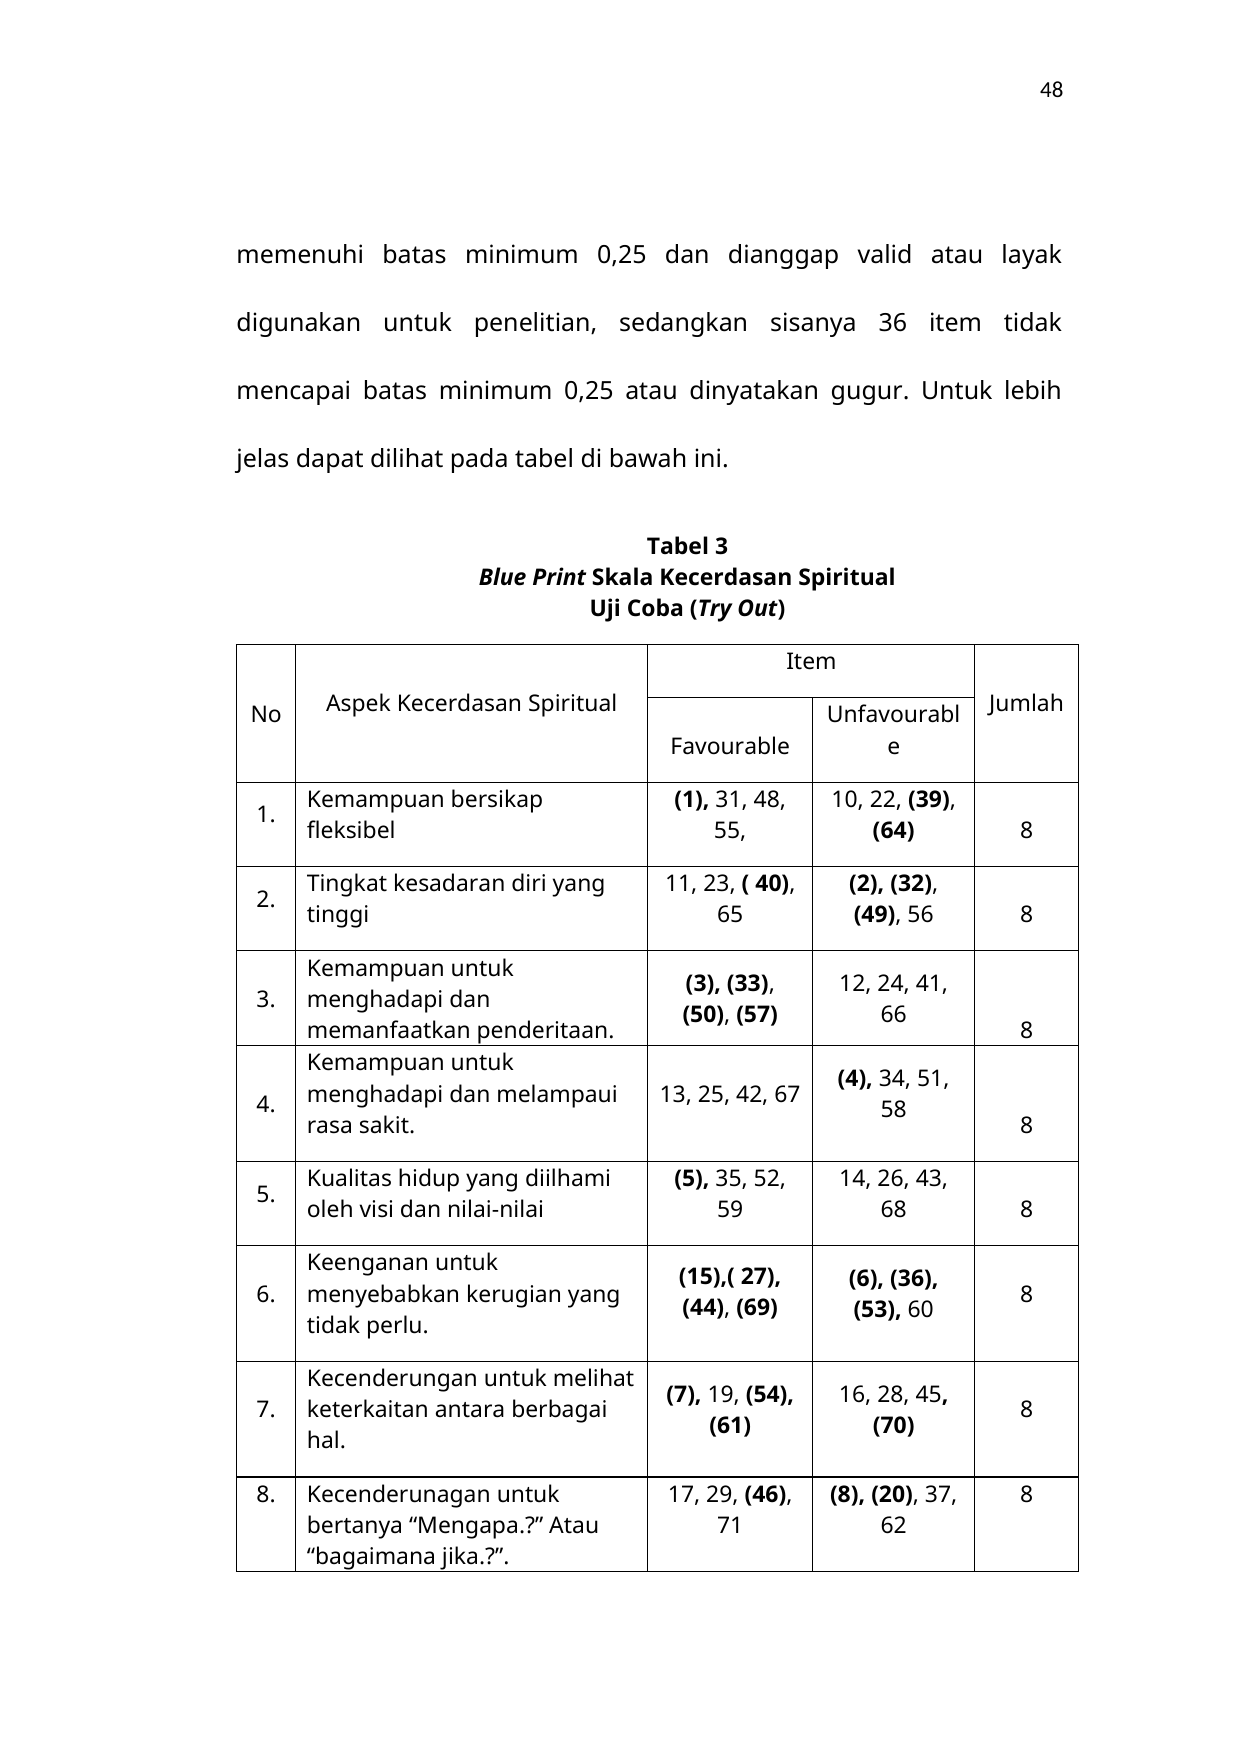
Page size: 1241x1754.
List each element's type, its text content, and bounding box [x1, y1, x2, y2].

table_cell 4. [237, 1046, 295, 1161]
table_cell (3), (33), (50), (57) [648, 951, 812, 1045]
table_cell (8), (20), 37, 62 [813, 1478, 974, 1571]
table_cell (6), (36), (53), 60 [813, 1246, 974, 1361]
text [236, 236, 1063, 475]
table_cell 5. [237, 1162, 295, 1245]
table_cell Kecenderungan untuk melihat keterkaitan antara berbagai hal. [296, 1362, 647, 1476]
table_cell Tingkat kesadaran diri yang tinggi [296, 867, 647, 950]
table_cell (2), (32), (49), 56 [813, 867, 974, 950]
table_cell (4), 34, 51, 58 [813, 1046, 974, 1161]
table_cell 8 [975, 1046, 1078, 1161]
table_cell (5), 35, 52, 59 [648, 1162, 812, 1245]
table_cell 13, 25, 42, 67 [648, 1046, 812, 1161]
table_cell Favourable [648, 698, 812, 782]
table_cell (7), 19, (54), (61) [648, 1362, 812, 1476]
table_cell Unfavourable [813, 698, 974, 782]
table_cell 3. [237, 951, 295, 1045]
table_cell 12, 24, 41, 66 [813, 951, 974, 1045]
table_cell 8 [975, 1162, 1078, 1245]
table_cell 8 [975, 1362, 1078, 1476]
text Tabel 3 [236, 529, 1063, 561]
table_cell 7. [237, 1362, 295, 1476]
table_cell 8 [975, 951, 1078, 1045]
table_header Jumlah [975, 645, 1078, 782]
table_header No [237, 645, 295, 782]
table_header Aspek Kecerdasan Spiritual [296, 645, 647, 782]
table_cell 16, 28, 45,(70) [813, 1362, 974, 1476]
table_cell 8 [975, 1246, 1078, 1361]
table_cell 14, 26, 43, 68 [813, 1162, 974, 1245]
table_cell 17, 29, (46), 71 [648, 1478, 812, 1571]
table_cell 8 [975, 867, 1078, 950]
text Blue Print Skala Kecerdasan Spiritual [236, 561, 1063, 592]
table_header Item [648, 645, 974, 697]
table_cell 11, 23, ( 40), 65 [648, 867, 812, 950]
table_cell 8. [237, 1478, 295, 1571]
table_cell 1. [237, 783, 295, 866]
text Uji Coba (Try Out) [236, 592, 1063, 623]
table_cell Kemampuan untuk menghadapi dan melampaui rasa sakit. [296, 1046, 647, 1161]
table_cell 6. [237, 1246, 295, 1361]
table_cell 10, 22, (39), (64) [813, 783, 974, 866]
table_cell (1), 31, 48, 55, [648, 783, 812, 866]
table_cell (15),( 27), (44), (69) [648, 1246, 812, 1361]
table_cell Kemampuan untuk menghadapi dan memanfaatkan penderitaan. [296, 951, 647, 1045]
table_cell Kualitas hidup yang diilhami oleh visi dan nilai-nilai [296, 1162, 647, 1245]
table_cell 2. [237, 867, 295, 950]
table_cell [296, 1478, 647, 1571]
table_cell Keenganan untuk menyebabkan kerugian yang tidak perlu. [296, 1246, 647, 1361]
table_cell Kemampuan bersikap fleksibel [296, 783, 647, 866]
table_cell 8 [975, 1478, 1078, 1571]
table_cell 8 [975, 783, 1078, 866]
